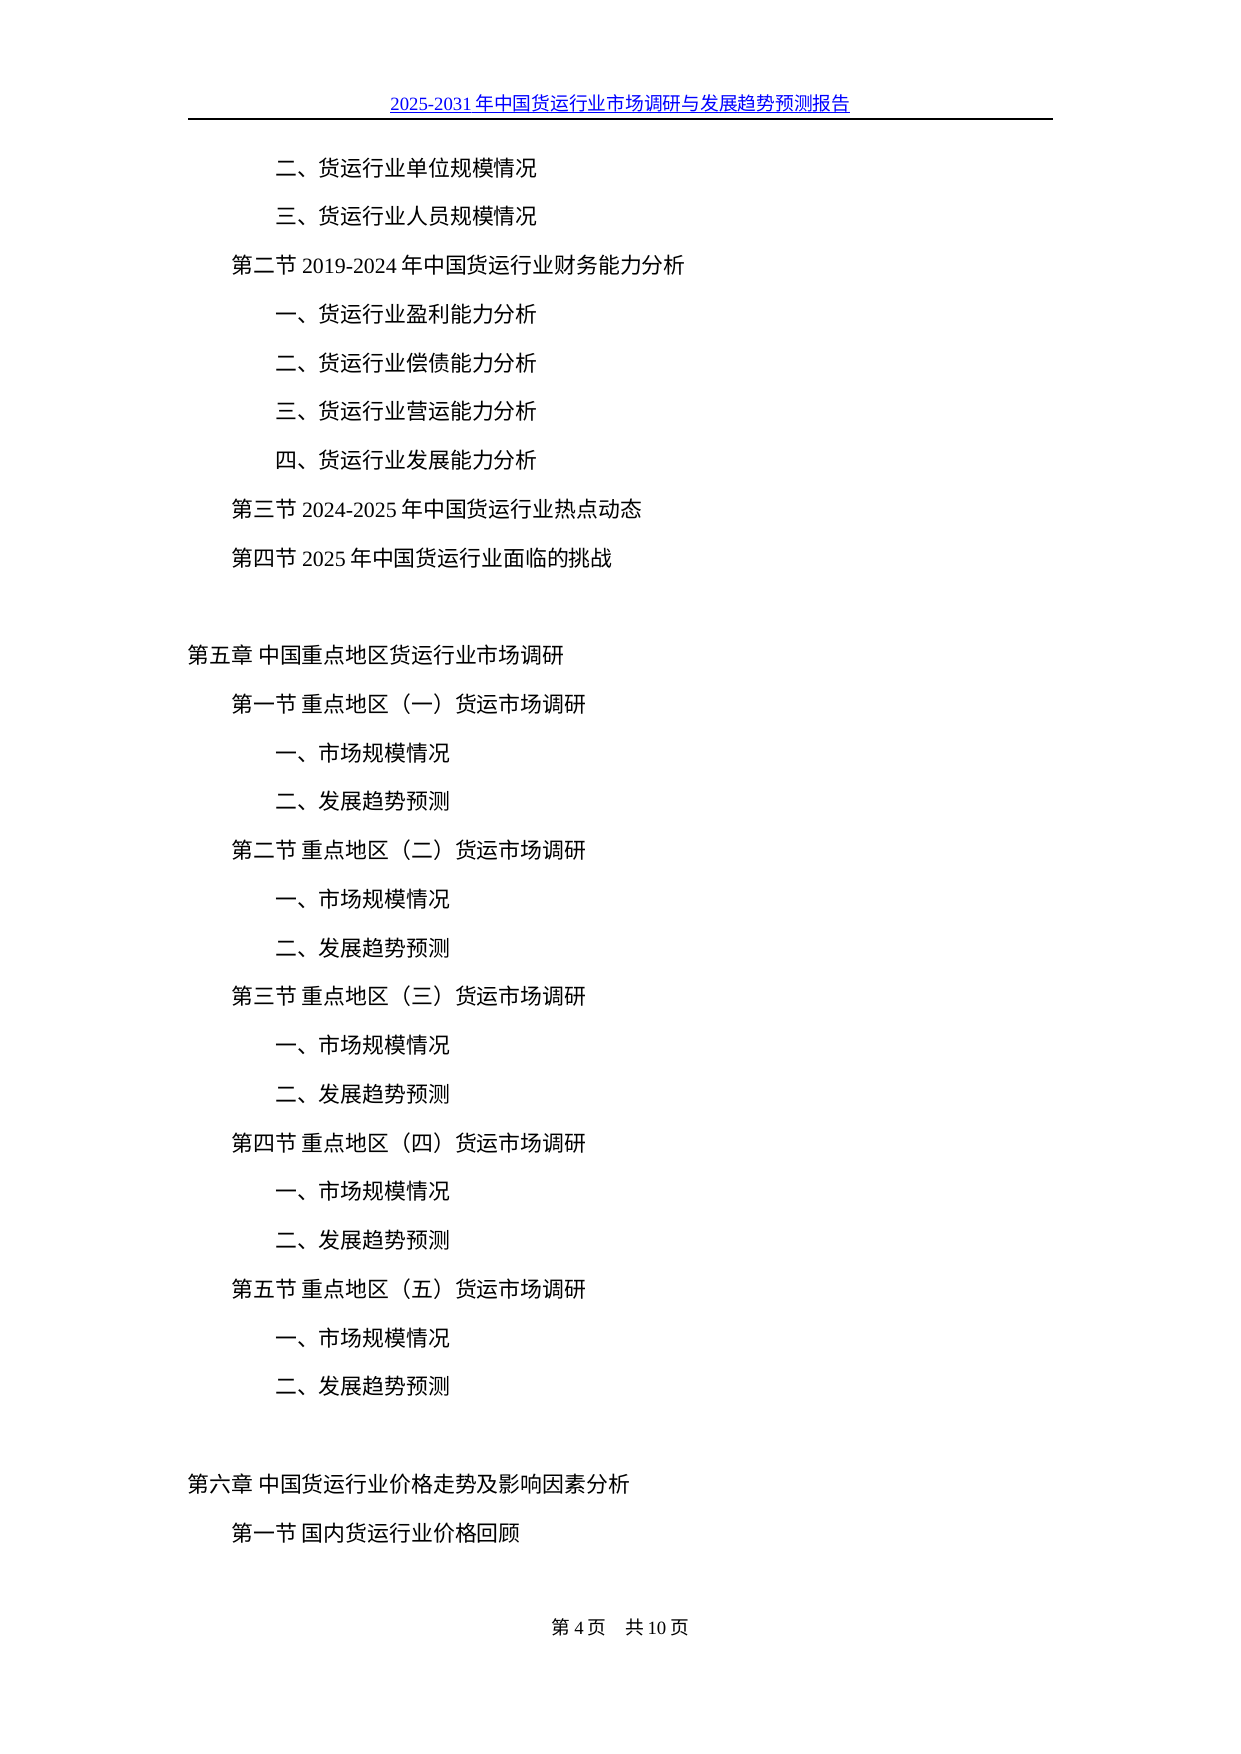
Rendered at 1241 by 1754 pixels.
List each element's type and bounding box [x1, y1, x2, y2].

text [187, 150, 1053, 1548]
